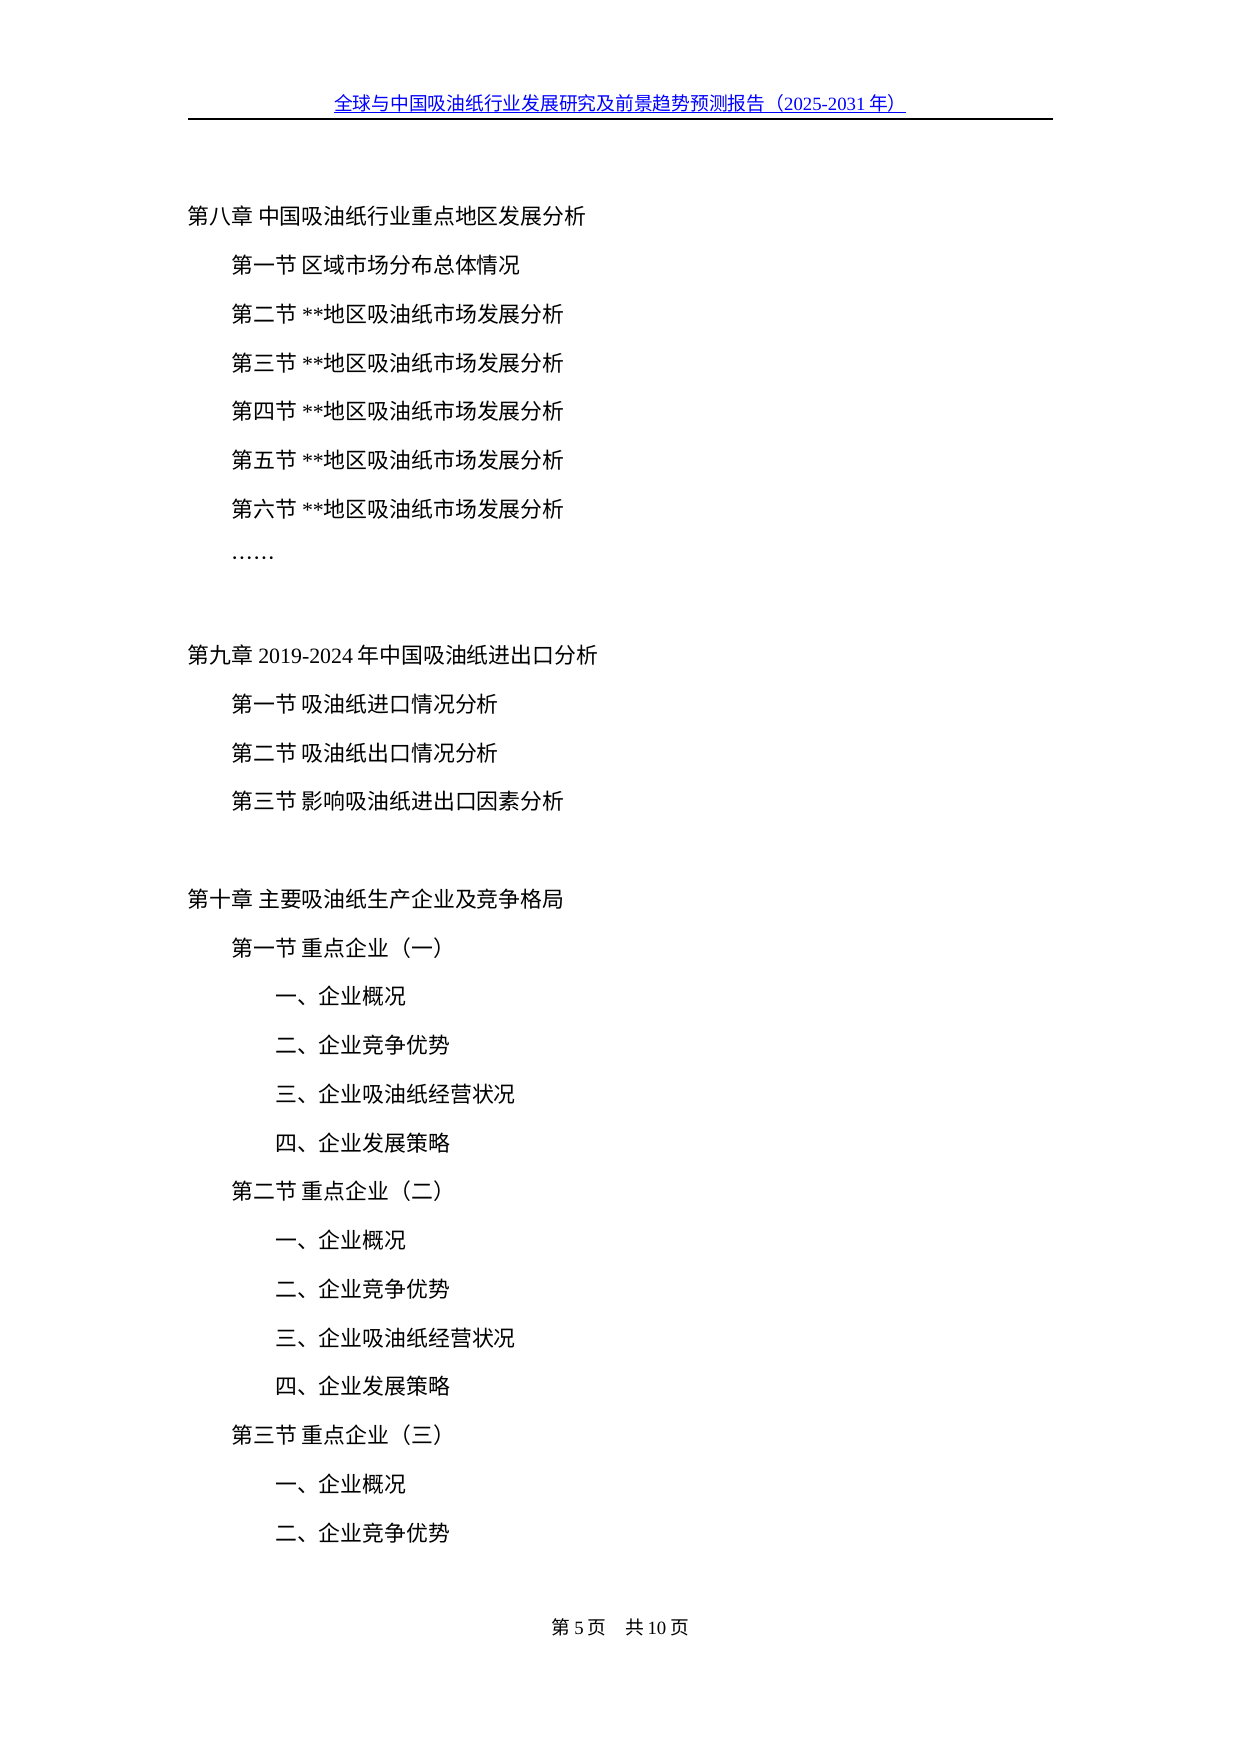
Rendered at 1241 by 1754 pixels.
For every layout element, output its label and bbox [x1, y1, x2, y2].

text [187, 150, 1053, 1548]
